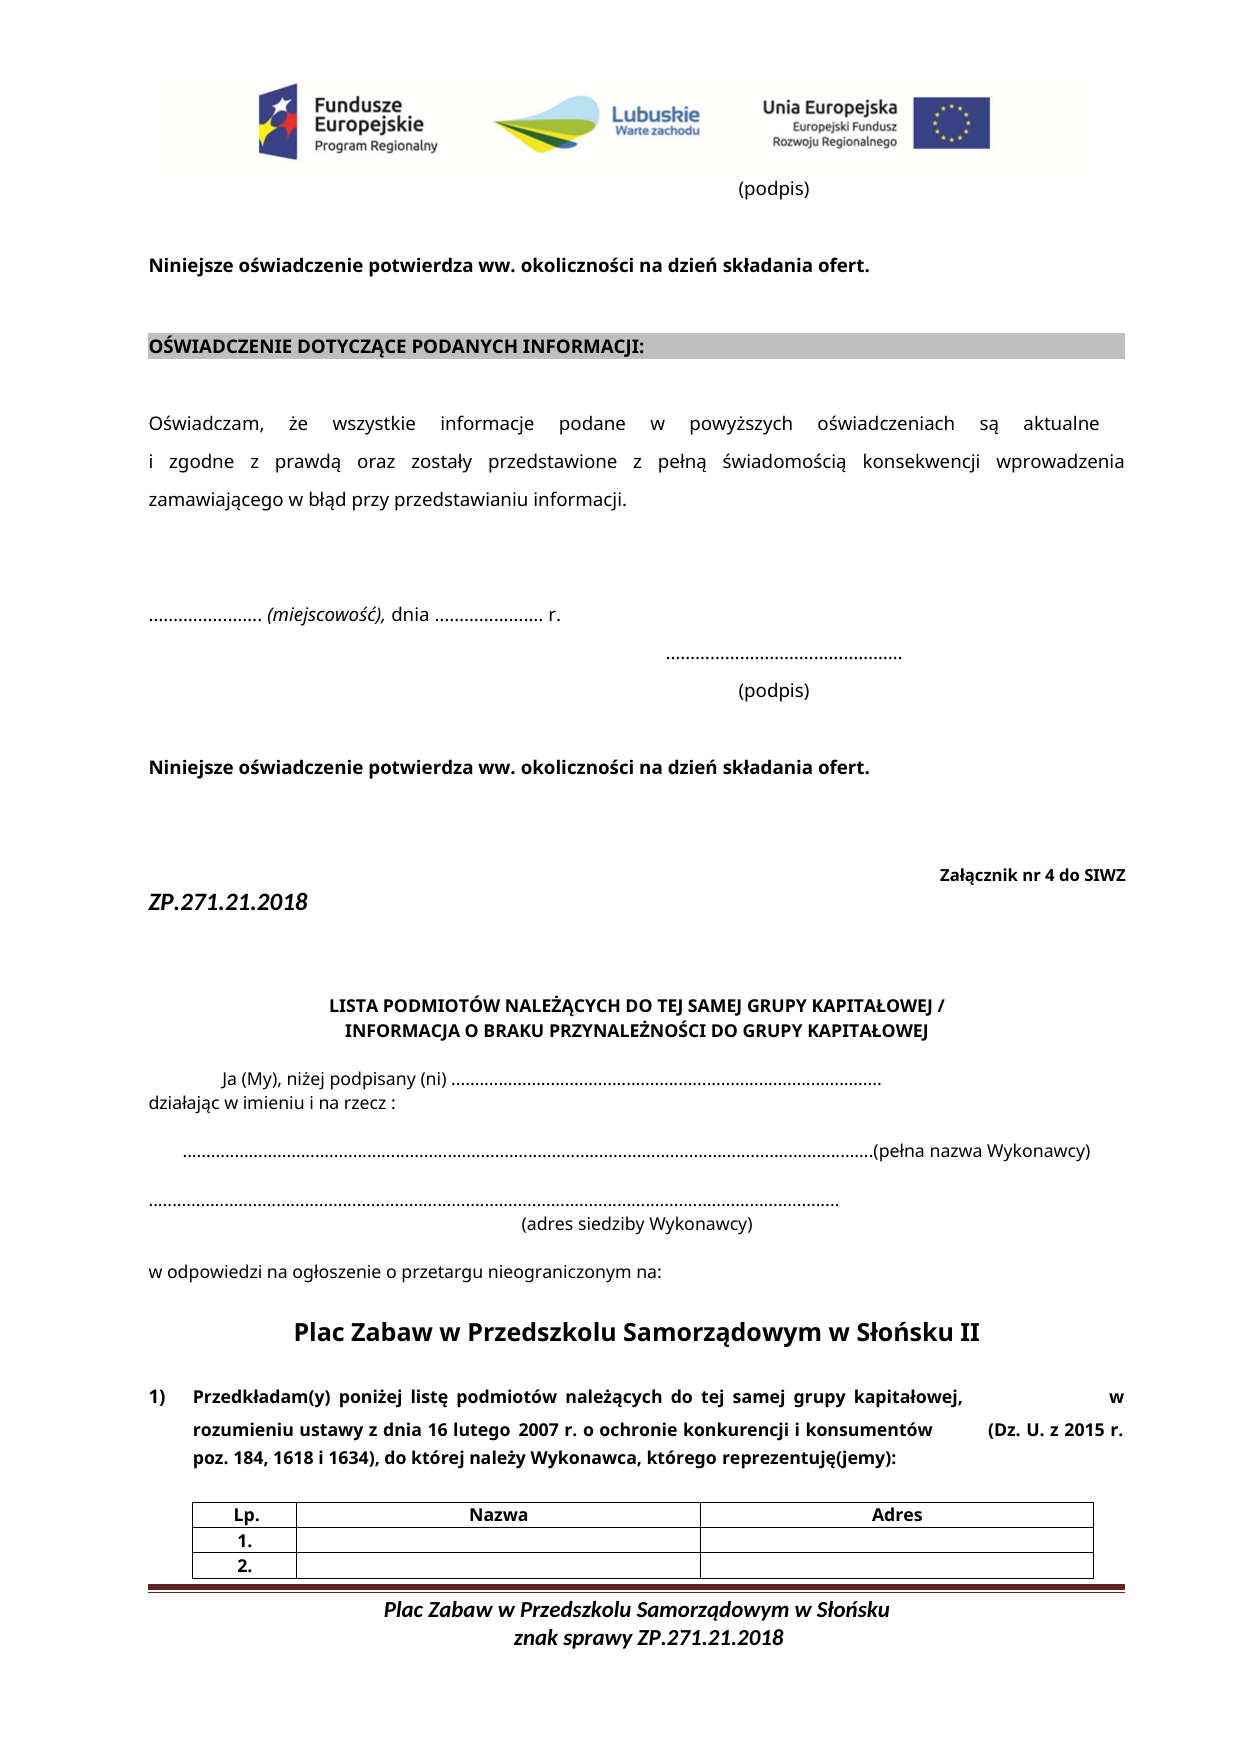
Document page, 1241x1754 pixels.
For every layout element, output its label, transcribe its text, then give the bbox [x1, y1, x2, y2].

text Niniejsze oświadczenie potwierdza ww. okoliczności na dzień składania ofert. [148, 252, 1125, 278]
table_header Nazwa [297, 1503, 700, 1527]
picture [148, 73, 1091, 176]
table_header Lp. [193, 1503, 296, 1527]
text Niniejsze oświadczenie potwierdza ww. okoliczności na dzień składania ofert. [148, 754, 1125, 779]
text (podpis) [738, 678, 1125, 703]
text Plac Zabaw w Przedszkolu Samorządowym w Słońsku II [148, 1315, 1125, 1349]
text w odpowiedzi na ogłoszenie o przetargu nieograniczonym na: [148, 1260, 1125, 1284]
text ..................................................................................................................................................(pełna nazwa Wykonawcy) [148, 1139, 1125, 1163]
text Ja (My), niżej podpisany (ni) ........................................................................................... [148, 1066, 1125, 1091]
text .................................................................................................................................................. [148, 1187, 1125, 1211]
text (adres siedziby Wykonawcy) [148, 1211, 1125, 1236]
list Przedkładam(y) poniżej listę podmiotów należących do tej samej grupy kapitałowej, w rozumieniu ustawy z dnia 16 lutego 2007 r. o ochronie konkurencji i konsumentów (Dz. U. z 2015 r. poz. 184, 1618 i 1634), do której należy Wykonawca, którego reprezentuję(jemy): [148, 1383, 1125, 1469]
text LISTA PODMIOTÓW NALEŻĄCYCH DO TEJ SAMEJ GRUPY KAPITAŁOWEJ / [148, 994, 1125, 1018]
table_cell [297, 1528, 700, 1552]
text ZP.271.21.2018 [148, 886, 1125, 917]
table_cell [701, 1528, 1093, 1552]
text działając w imieniu i na rzecz : [148, 1091, 1125, 1115]
table_cell 1. [193, 1528, 296, 1552]
table_cell [701, 1553, 1093, 1577]
text (podpis) [738, 176, 1125, 201]
text ………………………………………… [148, 639, 1125, 665]
table_header Adres [701, 1503, 1093, 1527]
table_cell 2. [193, 1553, 296, 1577]
text Oświadczam, że wszystkie informacje podane w powyższych oświadczeniach są aktualne i zgodne z prawdą oraz zostały przedstawione z pełną świadomością konsekwencji wprowadzenia zamawiającego w błąd przy przedstawianiu informacji. [148, 410, 1125, 512]
text Załącznik nr 4 do SIWZ [148, 863, 1125, 886]
text …………….……. (miejscowość), dnia …………………. r. [148, 601, 1125, 627]
table_cell [297, 1553, 700, 1577]
text INFORMACJA O BRAKU PRZYNALEŻNOŚCI DO GRUPY KAPITAŁOWEJ [148, 1018, 1125, 1042]
text OŚWIADCZENIE DOTYCZĄCE PODANYCH INFORMACJI: [148, 333, 1125, 359]
